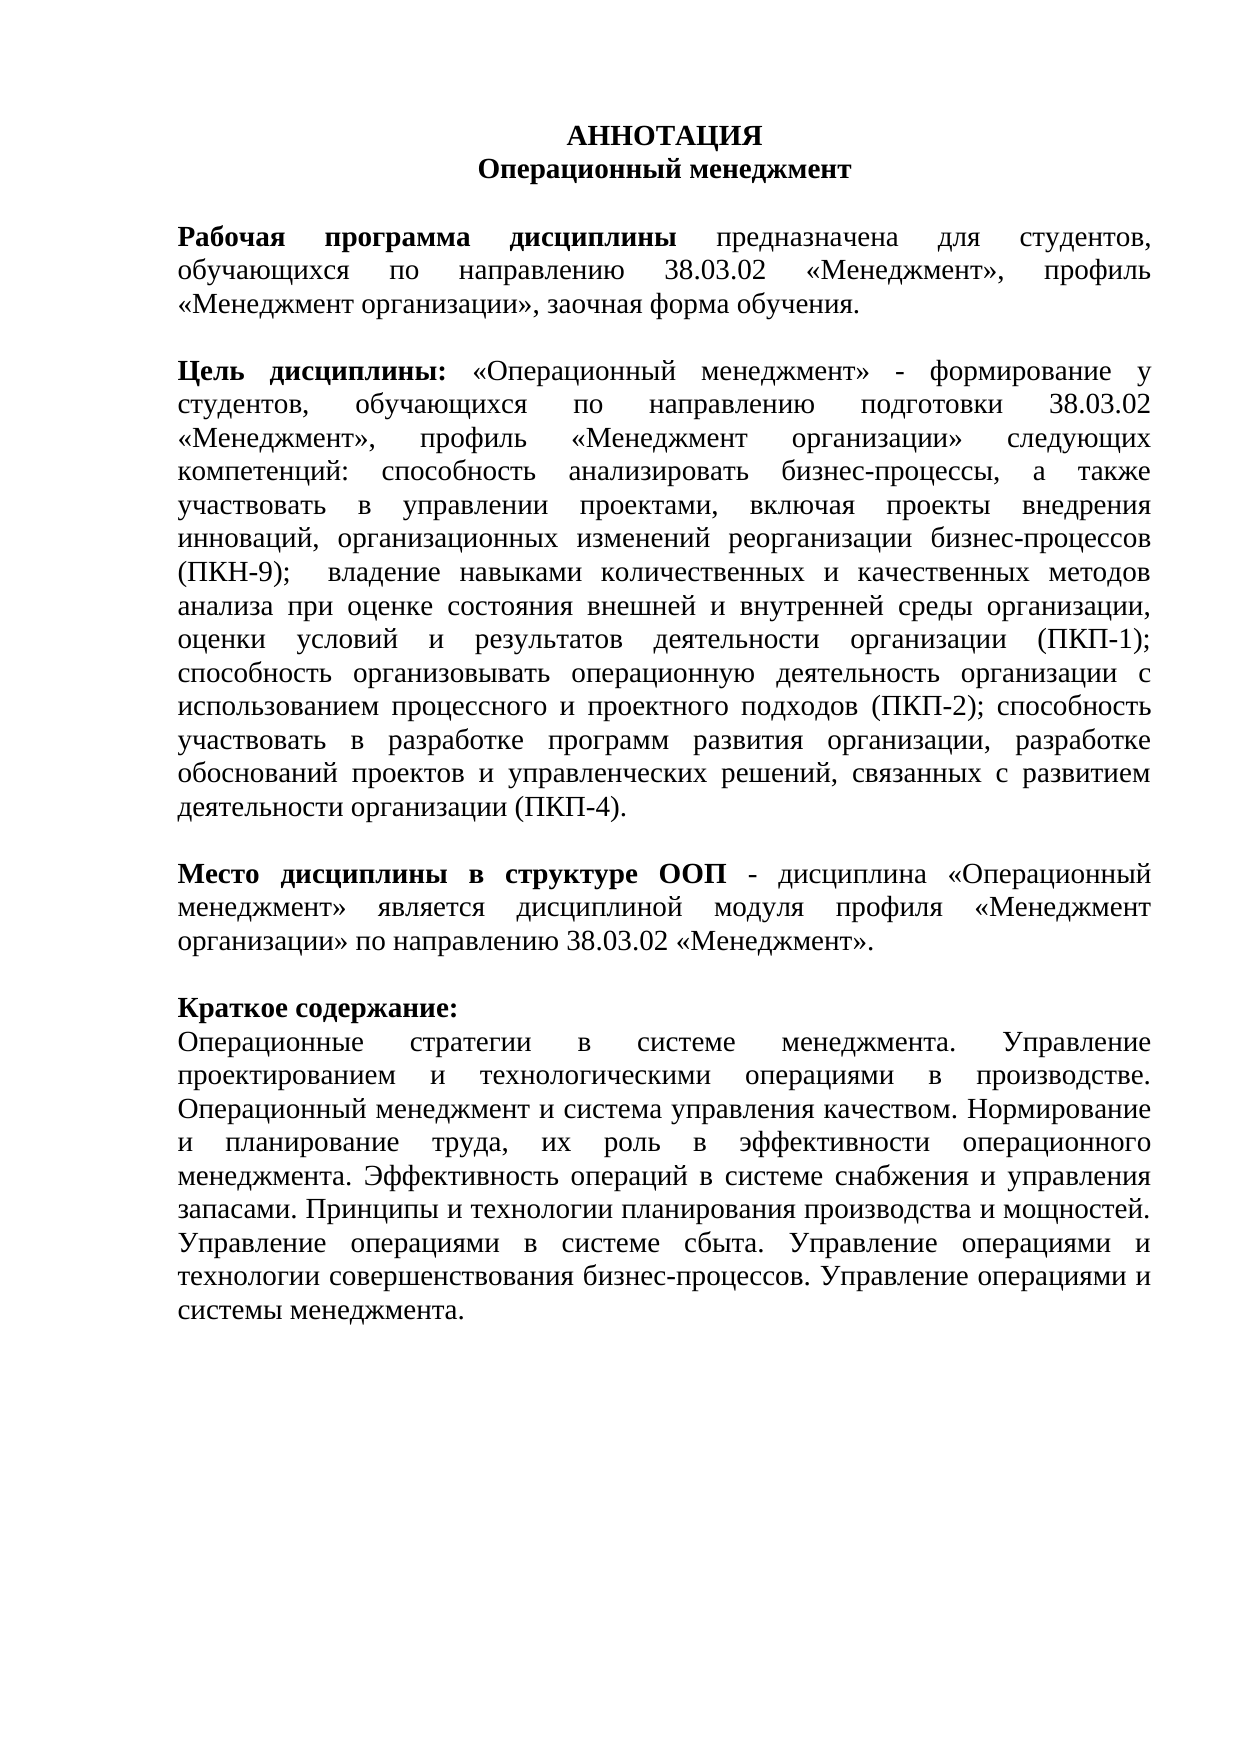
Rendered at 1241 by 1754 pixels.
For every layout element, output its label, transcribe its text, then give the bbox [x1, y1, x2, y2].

text Операционные стратегии в системе менеджмента. Управление проектированием и технологическими операциями в производстве. Операционный менеджмент и система управления качеством. Нормирование и планирование труда, их роль в эффективности операционного менеджмента. Эффективность операций в системе снабжения и управления запасами. Принципы и технологии планирования производства и мощностей. Управление операциями в системе сбыта. Управление операциями и технологии совершенствования бизнес-процессов. Управление операциями и системы менеджмента. [177, 1024, 1152, 1326]
text Краткое содержание: [177, 990, 1152, 1024]
text Операционный менеджмент [177, 152, 1152, 185]
text Цель дисциплины: «Операционный менеджмент» - формирование у студентов, обучающихся по направлению подготовки 38.03.02 «Менеджмент», профиль «Менеджмент организации» следующих компетенций: способность анализировать бизнес-процессы, а также участвовать в управлении проектами, включая проекты внедрения инноваций, организационных изменений реорганизации бизнес-процессов (ПКН-9); владение навыками количественных и качественных методов анализа при оценке состояния внешней и внутренней среды организации, оценки условий и результатов деятельности организации (ПКП-1); способность организовывать операционную деятельность организации с использованием процессного и проектного подходов (ПКП-2); способность участвовать в разработке программ развития организации, разработке обоснований проектов и управленческих решений, связанных с развитием деятельности организации (ПКП-4). [177, 353, 1152, 822]
text Рабочая программа дисциплины предназначена для студентов, обучающихся по направлению 38.03.02 «Менеджмент», профиль «Менеджмент организации», заочная форма обучения. [177, 219, 1152, 319]
text Место дисциплины в структуре ООП - дисциплина «Операционный менеджмент» является дисциплиной модуля профиля «Менеджмент организации» по направлению 38.03.02 «Менеджмент». [177, 856, 1152, 957]
text АННОТАЦИЯ [177, 118, 1152, 152]
